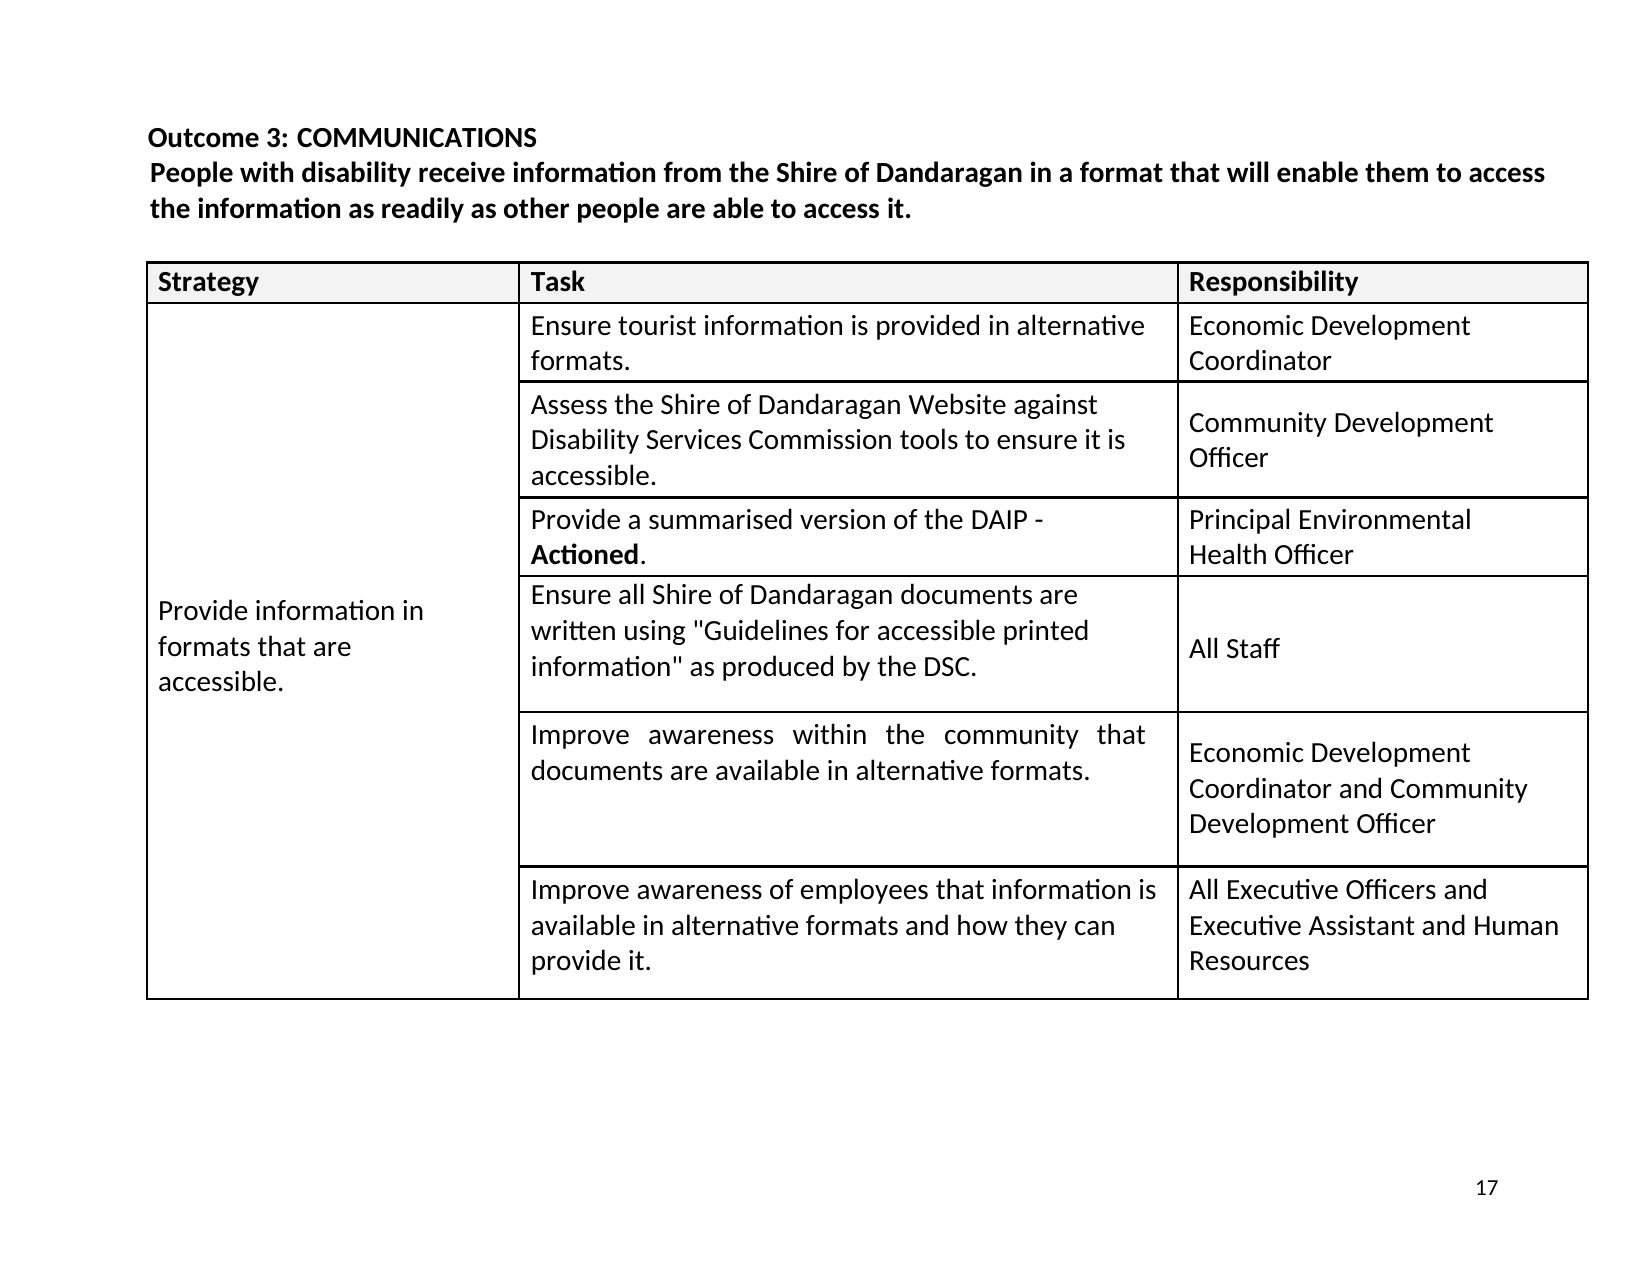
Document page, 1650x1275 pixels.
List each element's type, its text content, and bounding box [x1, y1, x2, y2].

table_header Strategy [148, 264, 518, 302]
table_cell Assess the Shire of Dandaragan Website against Disability Services Commission tools to ensure it is accessible. [520, 383, 1177, 496]
table_cell Improve awareness of employees that information is available in alternative formats and how they can provide it. [520, 868, 1177, 997]
table_cell Principal Environmental Health Officer [1179, 499, 1587, 574]
table_cell Economic Development Coordinator [1179, 304, 1587, 380]
table_cell Provide information in formats that are accessible. [148, 304, 518, 997]
table_cell Economic Development Coordinator and Community Development Officer [1179, 713, 1587, 865]
subtitle Outcome 3: COMMUNICATIONS [148, 119, 1604, 154]
text People with disability receive information from the Shire of Dandaragan in a format that will enable them to access the information as readily as other people are able to access it. [150, 154, 1557, 226]
table_header Responsibility [1179, 264, 1587, 302]
table_cell Improve awareness within the community that documents are available in alternative formats. [520, 713, 1177, 865]
table_cell Ensure tourist information is provided in alternative formats. [520, 304, 1177, 380]
table_header Task [520, 264, 1177, 302]
table_cell All Staff [1179, 577, 1587, 711]
table_cell Community Development Officer [1179, 383, 1587, 496]
table_cell All Executive Officers and Executive Assistant and Human Resources [1179, 868, 1587, 997]
table_cell Ensure all Shire of Dandaragan documents are written using "Guidelines for accessible printed information" as produced by the DSC. [520, 577, 1177, 711]
table_cell Provide a summarised version of the DAIP - Actioned. [520, 499, 1177, 574]
